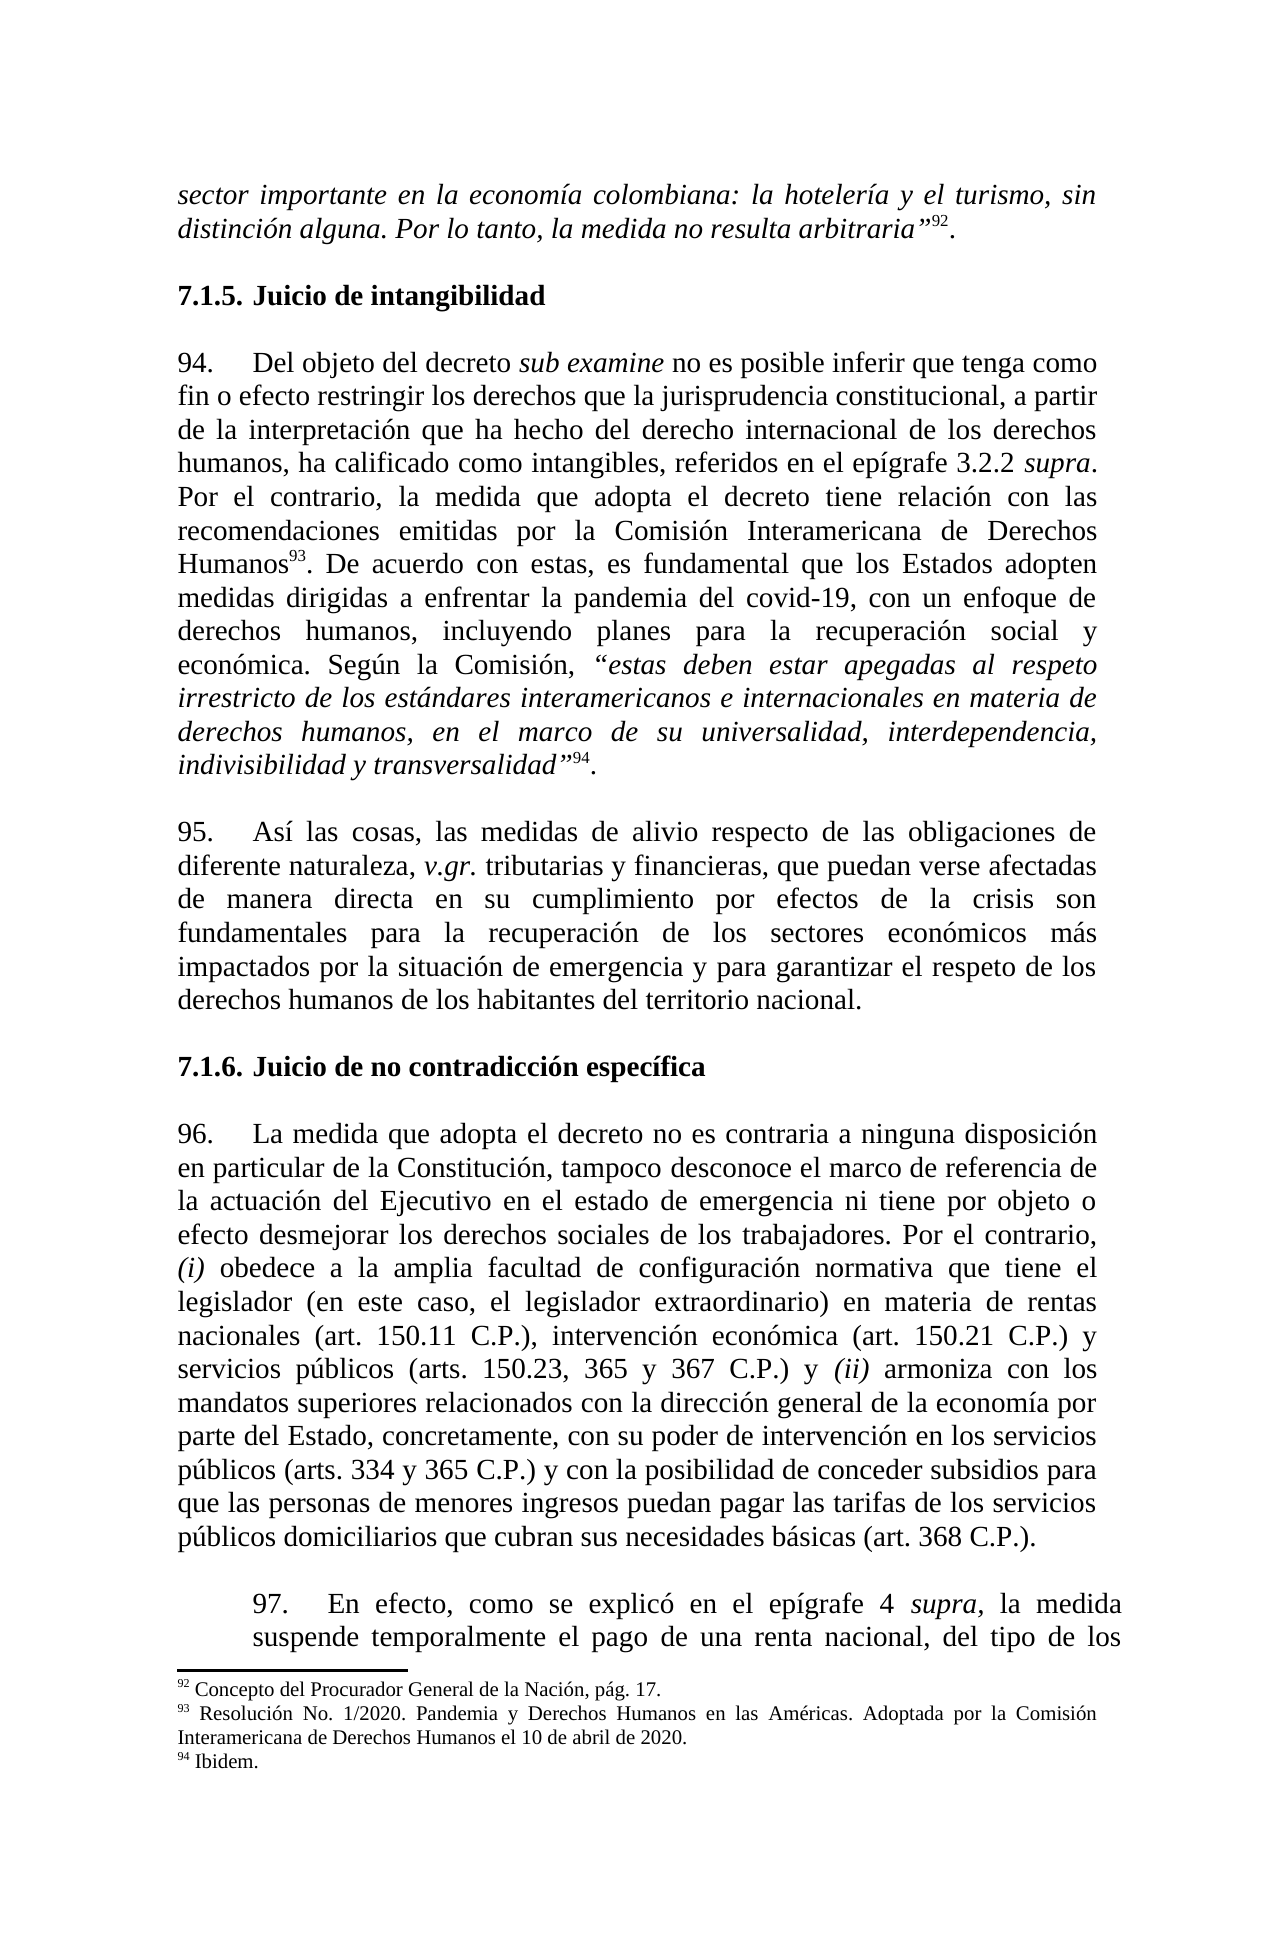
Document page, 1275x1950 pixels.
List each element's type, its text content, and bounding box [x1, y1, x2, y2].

list Juicio de intangibilidad [177, 278, 1098, 311]
list Del objeto del decreto sub examine no es posible inferir que tenga como fin o efecto restringir los derechos que la jurisprudencia constitucional, a partir de la interpretación que ha hecho del derecho internacional de los derechos humanos, ha calificado como intangibles, referidos en el epígrafe 3.2.2 supra. Por el contrario, la medida que adopta el decreto tiene relación con las recomendaciones emitidas por la Comisión Interamericana de Derechos Humanos. De acuerdo con estas, es fundamental que los Estados adopten medidas dirigidas a enfrentar la pandemia del covid-19, con un enfoque de derechos humanos, incluyendo planes para la recuperación social y económica. Según la Comisión, “estas deben estar apegadas al respeto irrestricto de los estándares interamericanos e internacionales en materia de derechos humanos, en el marco de su universalidad, interdependencia, indivisibilidad y transversalidad”. [177, 345, 1098, 781]
list Así las cosas, las medidas de alivio respecto de las obligaciones de diferente naturaleza, v.gr. tributarias y financieras, que puedan verse afectadas de manera directa en su cumplimiento por efectos de la crisis son fundamentales para la recuperación de los sectores económicos más impactados por la situación de emergencia y para garantizar el respeto de los derechos humanos de los habitantes del territorio nacional. [177, 814, 1098, 1016]
list Juicio de no contradicción específica [177, 1049, 1098, 1083]
list La medida que adopta el decreto no es contraria a ninguna disposición en particular de la Constitución, tampoco desconoce el marco de referencia de la actuación del Ejecutivo en el estado de emergencia ni tiene por objeto o efecto desmejorar los derechos sociales de los trabajadores. Por el contrario, (i) obedece a la amplia facultad de configuración normativa que tiene el legislador (en este caso, el legislador extraordinario) en materia de rentas nacionales (art. 150.11 C.P.), intervención económica (art. 150.21 C.P.) y servicios públicos (arts. 150.23, 365 y 367 C.P.) y (ii) armoniza con los mandatos superiores relacionados con la dirección general de la economía por parte del Estado, concretamente, con su poder de intervención en los servicios públicos (arts. 334 y 365 C.P.) y con la posibilidad de conceder subsidios para que las personas de menores ingresos puedan pagar las tarifas de los servicios públicos domiciliarios que cubran sus necesidades básicas (art. 368 C.P.). [177, 1116, 1098, 1552]
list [252, 1586, 1122, 1653]
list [177, 177, 1098, 244]
